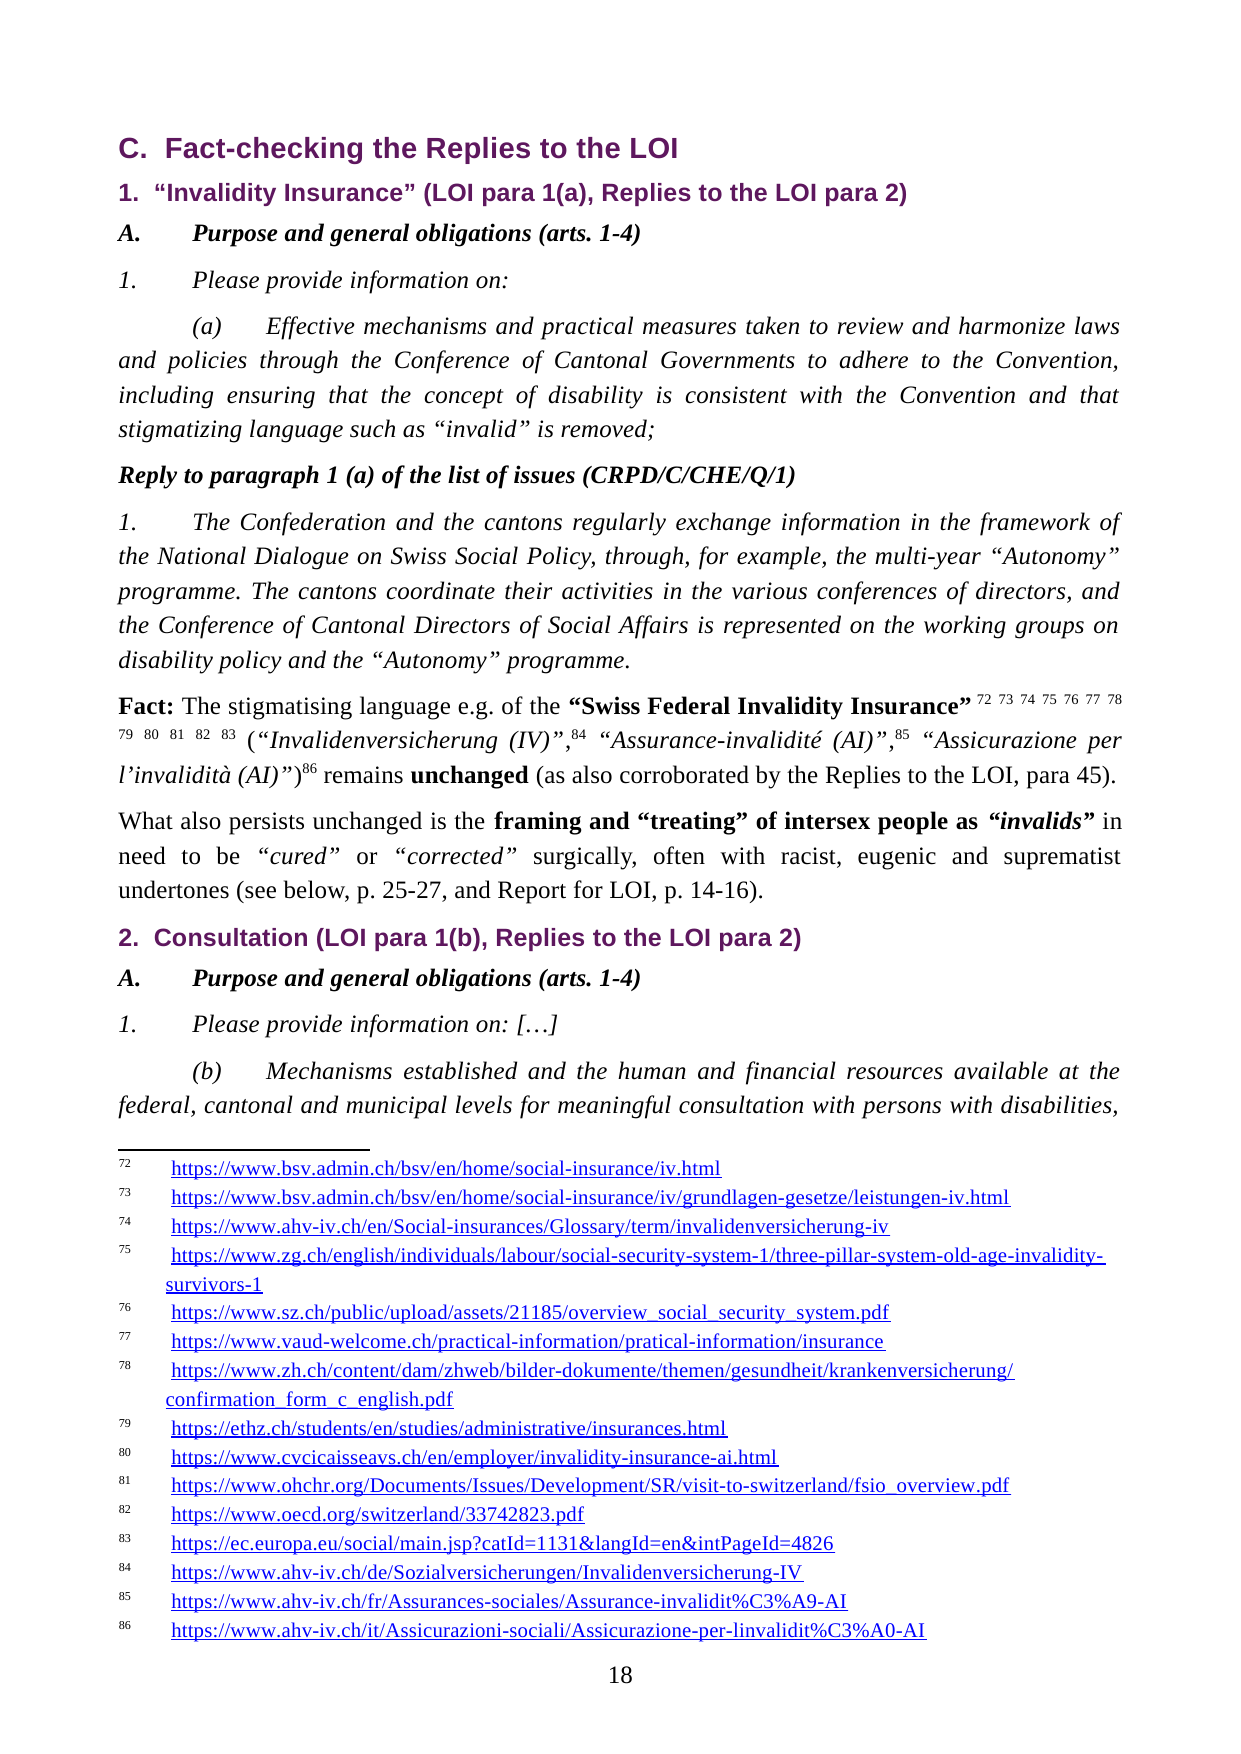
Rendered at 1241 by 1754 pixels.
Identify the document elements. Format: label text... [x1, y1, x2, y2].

text 1. Please provide information on: […] [118, 1009, 1122, 1038]
title 2. Consultation (LOI para 1(b), Replies to the LOI para 2) [118, 921, 1122, 951]
text Reply to paragraph 1 (a) of the list of issues (CRPD/C/CHE/Q/1) [118, 461, 1122, 489]
title C. Fact-checking the Replies to the LOI [118, 131, 1122, 164]
text A. Purpose and general obligations (arts. 1-4) [118, 963, 1122, 992]
title 1. “Invalidity Insurance” (LOI para 1(a), Replies to the LOI para 2) [118, 177, 1122, 207]
text A. Purpose and general obligations (arts. 1-4) [118, 218, 1122, 247]
text (a) Effective mechanisms and practical measures taken to review and harmonize laws and policies through the Conference of Cantonal Governments to adhere to the Convention, including ensuring that the concept of disability is consistent with the Convention and that stigmatizing language such as “invalid” is removed; [118, 311, 1122, 443]
text (b) Mechanisms established and the human and financial resources available at the federal, cantonal and municipal levels for meaningful consultation with persons with disabilities, including persons with disabilities with diverse sexual orientations and gender identities and intersex persons with disabilities, through their representative organizations, regarding the design and monitoring of legislation and policies aimed at implementing the Convention; [118, 1056, 1122, 1119]
text Fact: The stigmatising language e.g. of the “Swiss Federal Invalidity Insurance” (“Invalidenversicherung (IV)”, “Assurance-invalidité (AI)”, “Assicurazione per l’invalidità (AI)”) remains unchanged (as also corroborated by the Replies to the LOI, para 45). [118, 691, 1122, 789]
text 1. The Confederation and the cantons regularly exchange information in the framework of the National Dialogue on Swiss Social Policy, through, for example, the multi-year “Autonomy” programme. The cantons coordinate their activities in the various conferences of directors, and the Conference of Cantonal Directors of Social Affairs is represented on the working groups on disability policy and the “Autonomy” programme. [118, 507, 1122, 673]
text What also persists unchanged is the framing and “treating” of intersex people as “invalids” in need to be “cured” or “corrected” surgically, often with racist, eugenic and suprematist undertones (see below, p. 25-27, and Report for LOI, p. 14-16). [118, 806, 1122, 904]
text 1. Please provide information on: [118, 265, 1122, 293]
